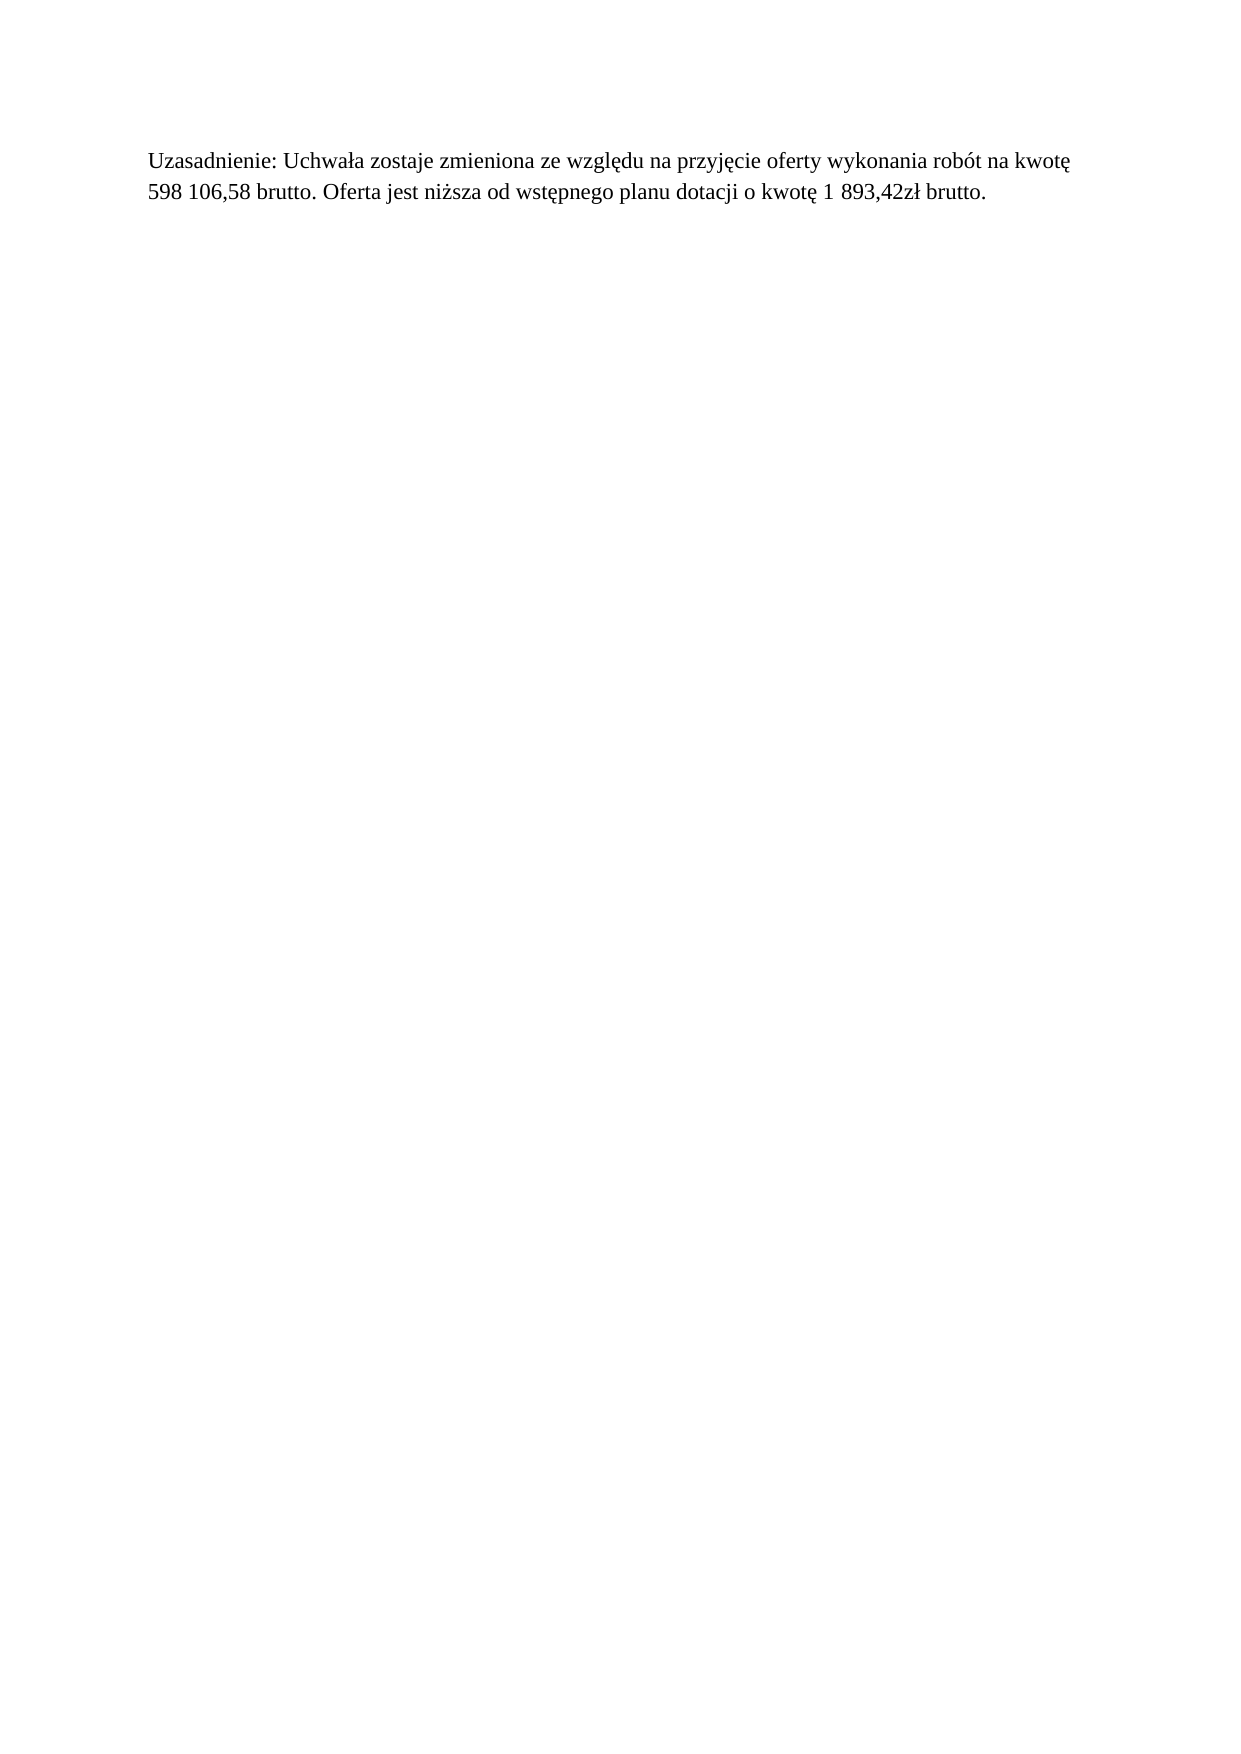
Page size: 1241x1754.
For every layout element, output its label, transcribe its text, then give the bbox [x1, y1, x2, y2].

text Uzasadnienie: Uchwała zostaje zmieniona ze względu na przyjęcie oferty wykonania robót na kwotę 598 106,58 brutto. Oferta jest niższa od wstępnego planu dotacji o kwotę 1 893,42zł brutto. [148, 148, 1093, 204]
